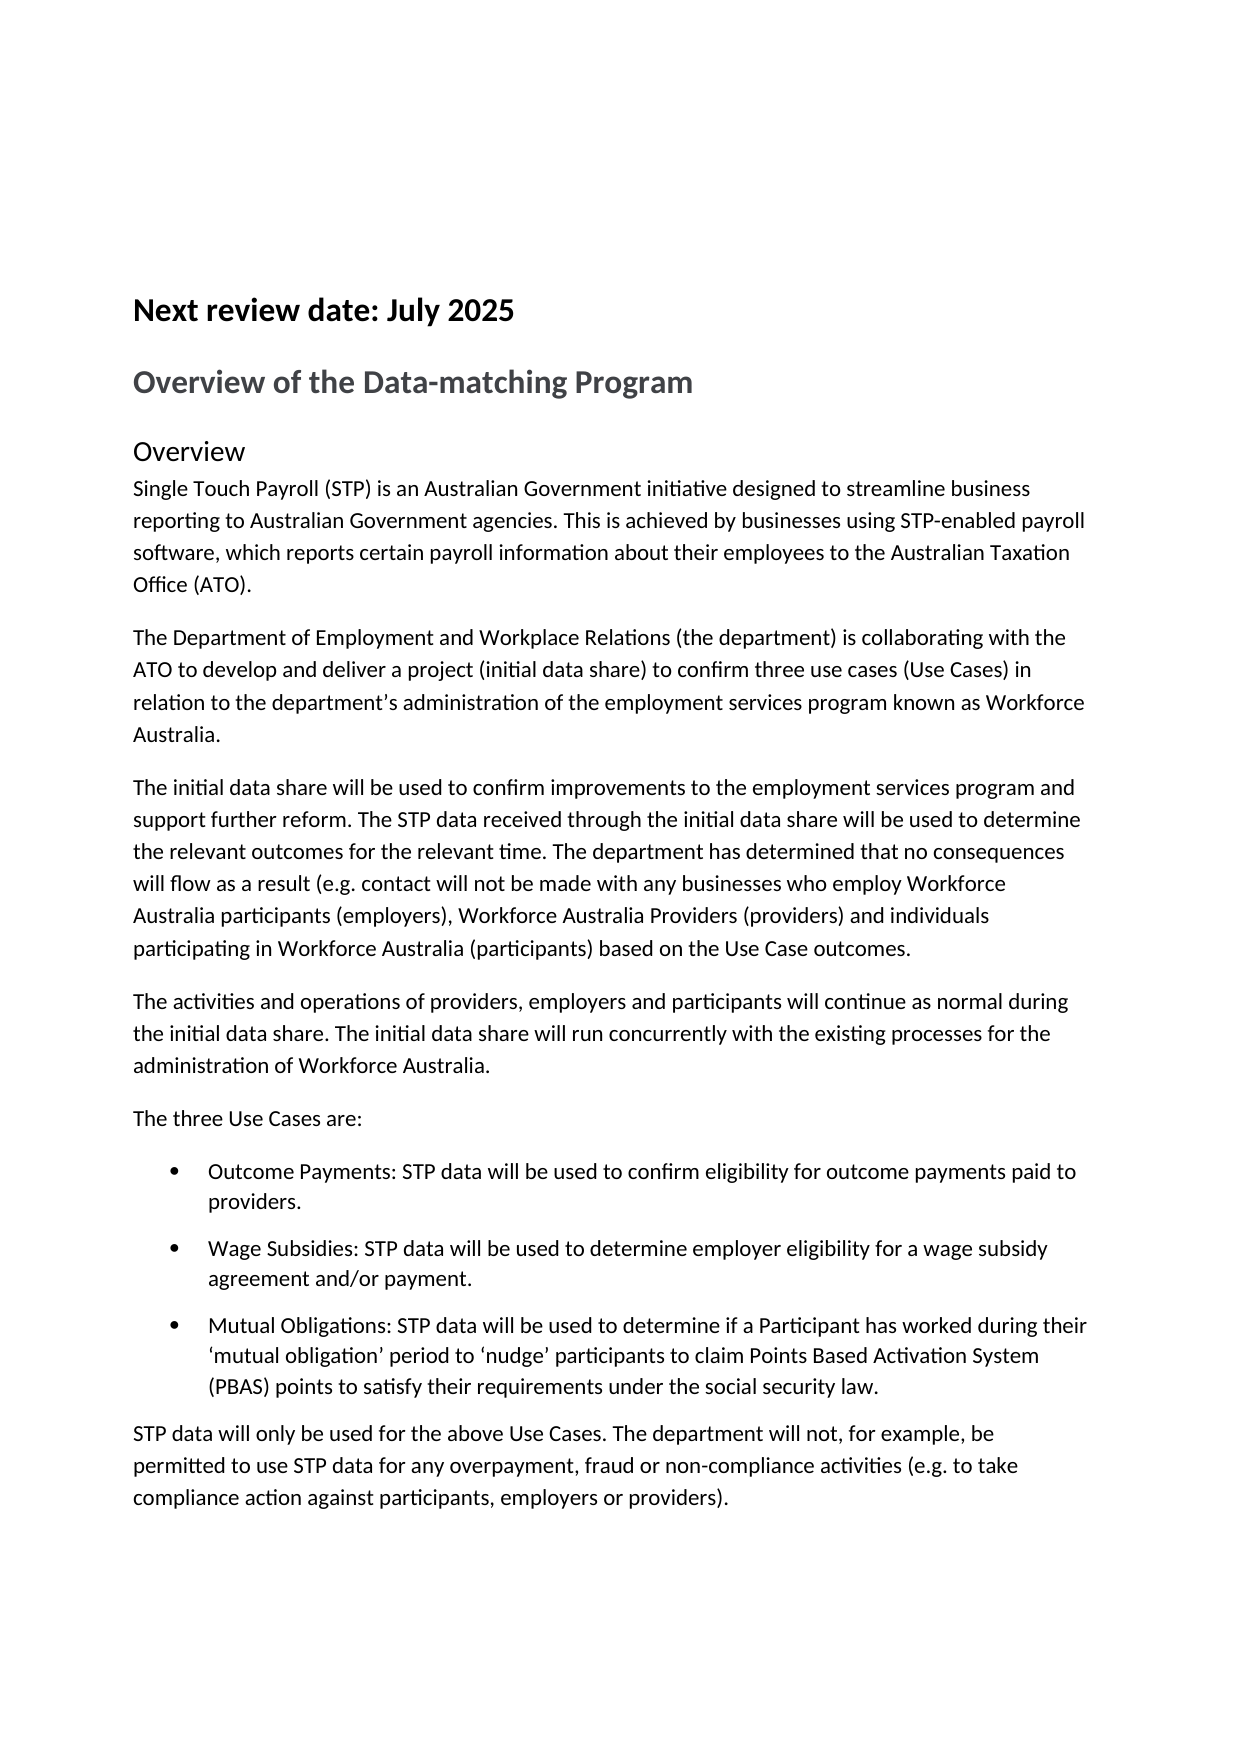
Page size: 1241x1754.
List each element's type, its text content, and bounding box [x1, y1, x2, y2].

text The three Use Cases are: [133, 1104, 1090, 1132]
text The activities and operations of providers, employers and participants will continue as normal during the initial data share. The initial data share will run concurrently with the existing processes for the administration of Workforce Australia. [133, 987, 1090, 1079]
text The Department of Employment and Workplace Relations (the department) is collaborating with the ATO to develop and deliver a project (initial data share) to confirm three use cases (Use Cases) in relation to the department’s administration of the employment services program known as Workforce Australia. [133, 623, 1090, 748]
subtitle Overview of the Data-matching Program [133, 361, 1090, 402]
text Next review date: July 2025 [133, 289, 1090, 330]
text STP data will only be used for the above Use Cases. The department will not, for example, be permitted to use STP data for any overpayment, fraud or non-compliance activities (e.g. to take compliance action against participants, employers or providers). [133, 1419, 1090, 1511]
subtitle Overview [133, 433, 1090, 468]
list Wage Subsidies: STP data will be used to determine employer eligibility for a wage subsidy agreement and/or payment. [170, 1234, 1090, 1292]
text The initial data share will be used to confirm improvements to the employment services program and support further reform. The STP data received through the initial data share will be used to determine the relevant outcomes for the relevant time. The department has determined that no consequences will flow as a result (e.g. contact will not be made with any businesses who employ Workforce Australia participants (employers), Workforce Australia Providers (providers) and individuals participating in Workforce Australia (participants) based on the Use Case outcomes. [133, 773, 1090, 962]
list Mutual Obligations: STP data will be used to determine if a Participant has worked during their ‘mutual obligation’ period to ‘nudge’ participants to claim Points Based Activation System (PBAS) points to satisfy their requirements under the social security law. [170, 1311, 1090, 1400]
text Single Touch Payroll (STP) is an Australian Government initiative designed to streamline business reporting to Australian Government agencies. This is achieved by businesses using STP-enabled payroll software, which reports certain payroll information about their employees to the Australian Taxation Office (ATO). [133, 474, 1090, 598]
list Outcome Payments: STP data will be used to confirm eligibility for outcome payments paid to providers. [170, 1157, 1090, 1215]
